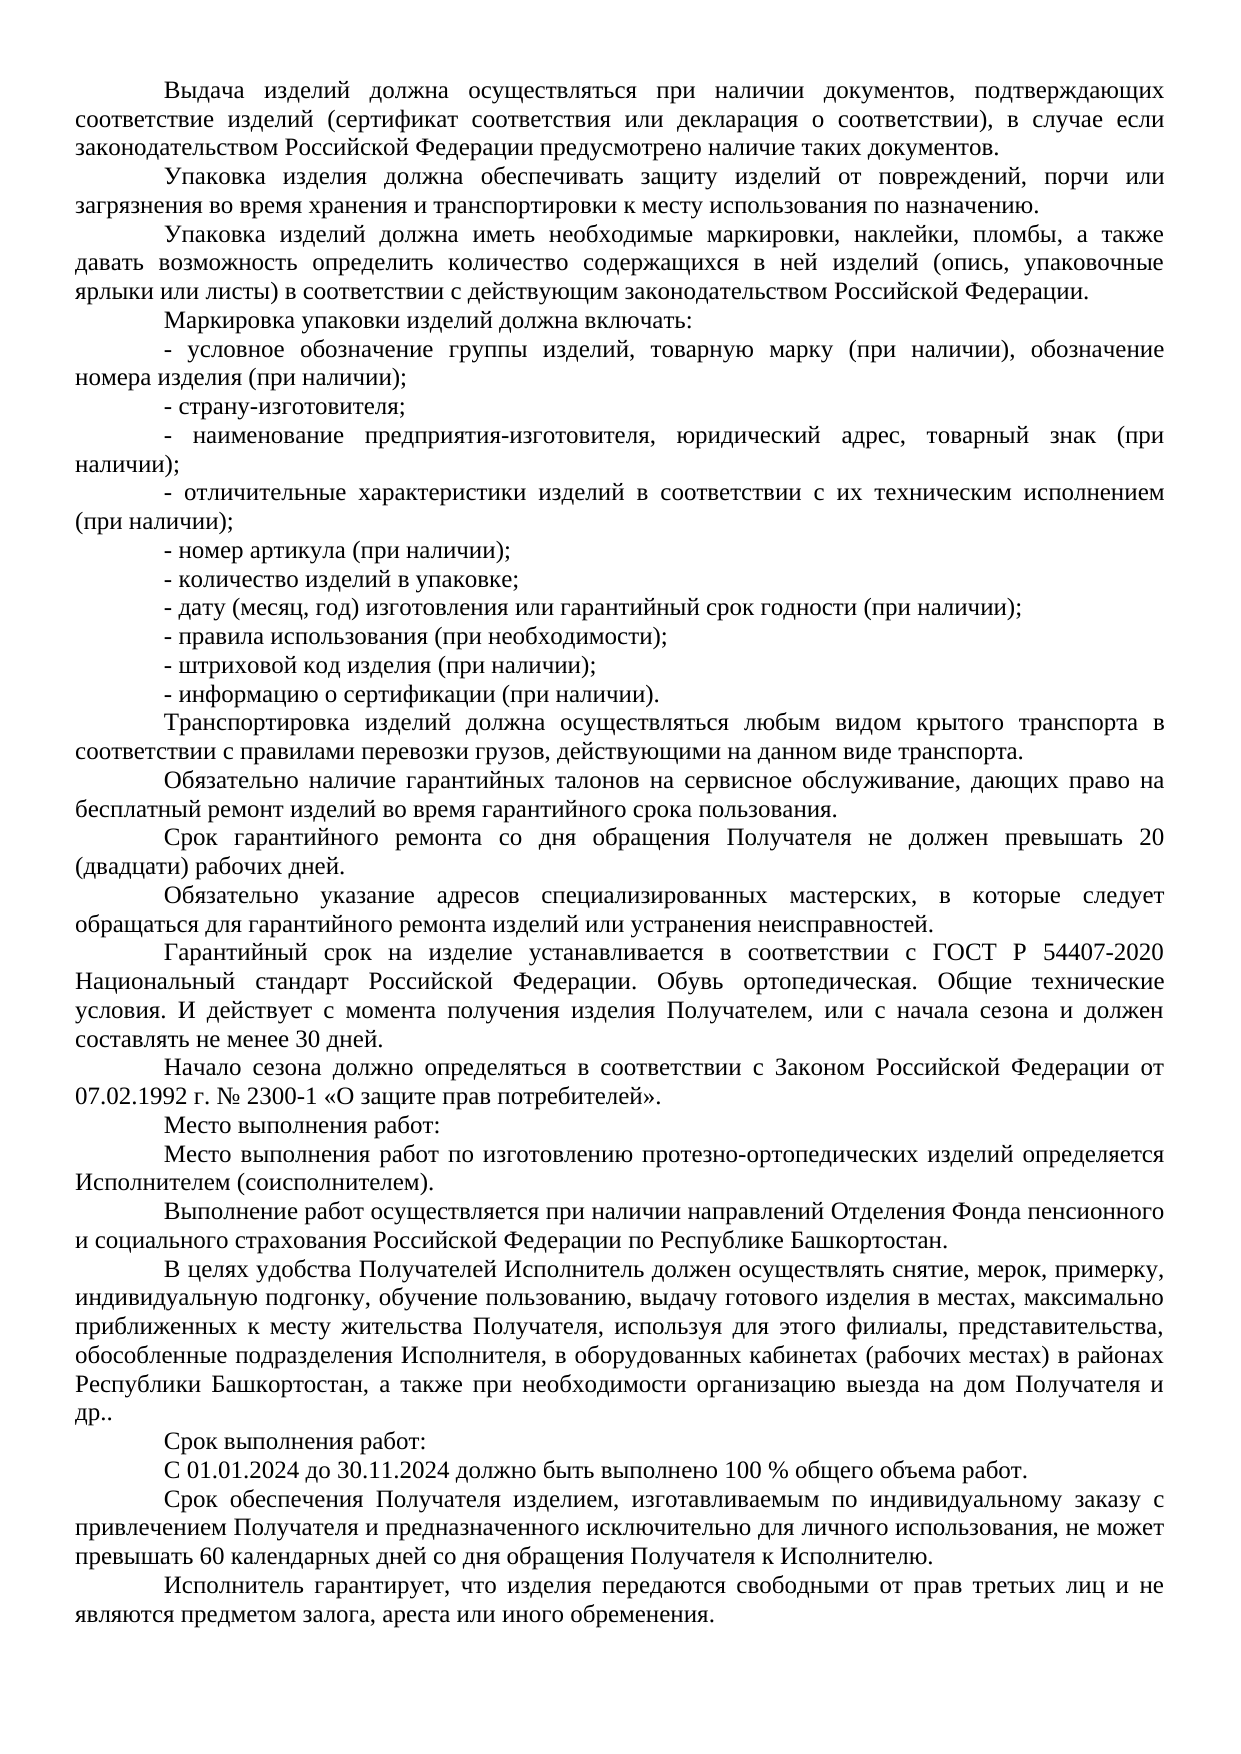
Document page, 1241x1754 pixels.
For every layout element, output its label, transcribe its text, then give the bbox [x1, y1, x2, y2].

text - страну-изготовителя; [75, 391, 1165, 420]
text Срок обеспечения Получателя изделием, изготавливаемым по индивидуальному заказу с привлечением Получателя и предназначенного исключительно для личного использования, не может превышать 60 календарных дней со дня обращения Получателя к Исполнителю. [75, 1484, 1165, 1570]
text - номер артикула (при наличии); [75, 535, 1165, 564]
text - информацию о сертификации (при наличии). [75, 679, 1165, 707]
text - отличительные характеристики изделий в соответствии с их техническим исполнением (при наличии); [75, 477, 1165, 535]
text Выдача изделий должна осуществляться при наличии документов, подтверждающих соответствие изделий (сертификат соответствия или декларация о соответствии), в случае если законодательством Российской Федерации предусмотрено наличие таких документов. [75, 75, 1165, 161]
text - наименование предприятия-изготовителя, юридический адрес, товарный знак (при наличии); [75, 420, 1165, 477]
text С 01.01.2024 до 30.11.2024 должно быть выполнено 100 % общего объема работ. [75, 1455, 1165, 1484]
text - условное обозначение группы изделий, товарную марку (при наличии), обозначение номера изделия (при наличии); [75, 334, 1165, 391]
text Обязательно указание адресов специализированных мастерских, в которые следует обращаться для гарантийного ремонта изделий или устранения неисправностей. [75, 880, 1165, 937]
text Выполнение работ осуществляется при наличии направлений Отделения Фонда пенсионного и социального страхования Российской Федерации по Республике Башкортостан. [75, 1196, 1165, 1254]
text Исполнитель гарантирует, что изделия передаются свободными от прав третьих лиц и не являются предметом залога, ареста или иного обременения. [75, 1570, 1165, 1627]
text - дату (месяц, год) изготовления или гарантийный срок годности (при наличии); [75, 592, 1165, 621]
text В целях удобства Получателей Исполнитель должен осуществлять снятие, мерок, примерку, индивидуальную подгонку, обучение пользованию, выдачу готового изделия в местах, максимально приближенных к месту жительства Получателя, используя для этого филиалы, представительства, обособленные подразделения Исполнителя, в оборудованных кабинетах (рабочих местах) в районах Республики Башкортостан, а также при необходимости организацию выезда на дом Получателя и др.. [75, 1254, 1165, 1426]
text Срок выполнения работ: [75, 1426, 1165, 1455]
text Срок гарантийного ремонта со дня обращения Получателя не должен превышать 20 (двадцати) рабочих дней. [75, 822, 1165, 880]
text Упаковка изделия должна обеспечивать защиту изделий от повреждений, порчи или загрязнения во время хранения и транспортировки к месту использования по назначению. [75, 161, 1165, 219]
text Место выполнения работ по изготовлению протезно-ортопедических изделий определяется Исполнителем (соисполнителем). [75, 1139, 1165, 1196]
text Начало сезона должно определяться в соответствии с Законом Российской Федерации от 07.02.1992 г. № 2300-1 «О защите прав потребителей». [75, 1052, 1165, 1110]
text Транспортировка изделий должна осуществляться любым видом крытого транспорта в соответствии с правилами перевозки грузов, действующими на данном виде транспорта. [75, 707, 1165, 765]
text Маркировка упаковки изделий должна включать: [75, 305, 1165, 334]
text Упаковка изделий должна иметь необходимые маркировки, наклейки, пломбы, а также давать возможность определить количество содержащихся в ней изделий (опись, упаковочные ярлыки или листы) в соответствии с действующим законодательством Российской Федерации. [75, 219, 1165, 305]
text - количество изделий в упаковке; [75, 564, 1165, 592]
text Гарантийный срок на изделие устанавливается в соответствии с ГОСТ Р 54407-2020 Национальный стандарт Российской Федерации. Обувь ортопедическая. Общие технические условия. И действует с момента получения изделия Получателем, или с начала сезона и должен составлять не менее 30 дней. [75, 937, 1165, 1052]
text - штриховой код изделия (при наличии); [75, 650, 1165, 679]
text Обязательно наличие гарантийных талонов на сервисное обслуживание, дающих право на бесплатный ремонт изделий во время гарантийного срока пользования. [75, 765, 1165, 822]
text - правила использования (при необходимости); [75, 621, 1165, 650]
text Место выполнения работ: [75, 1110, 1165, 1139]
